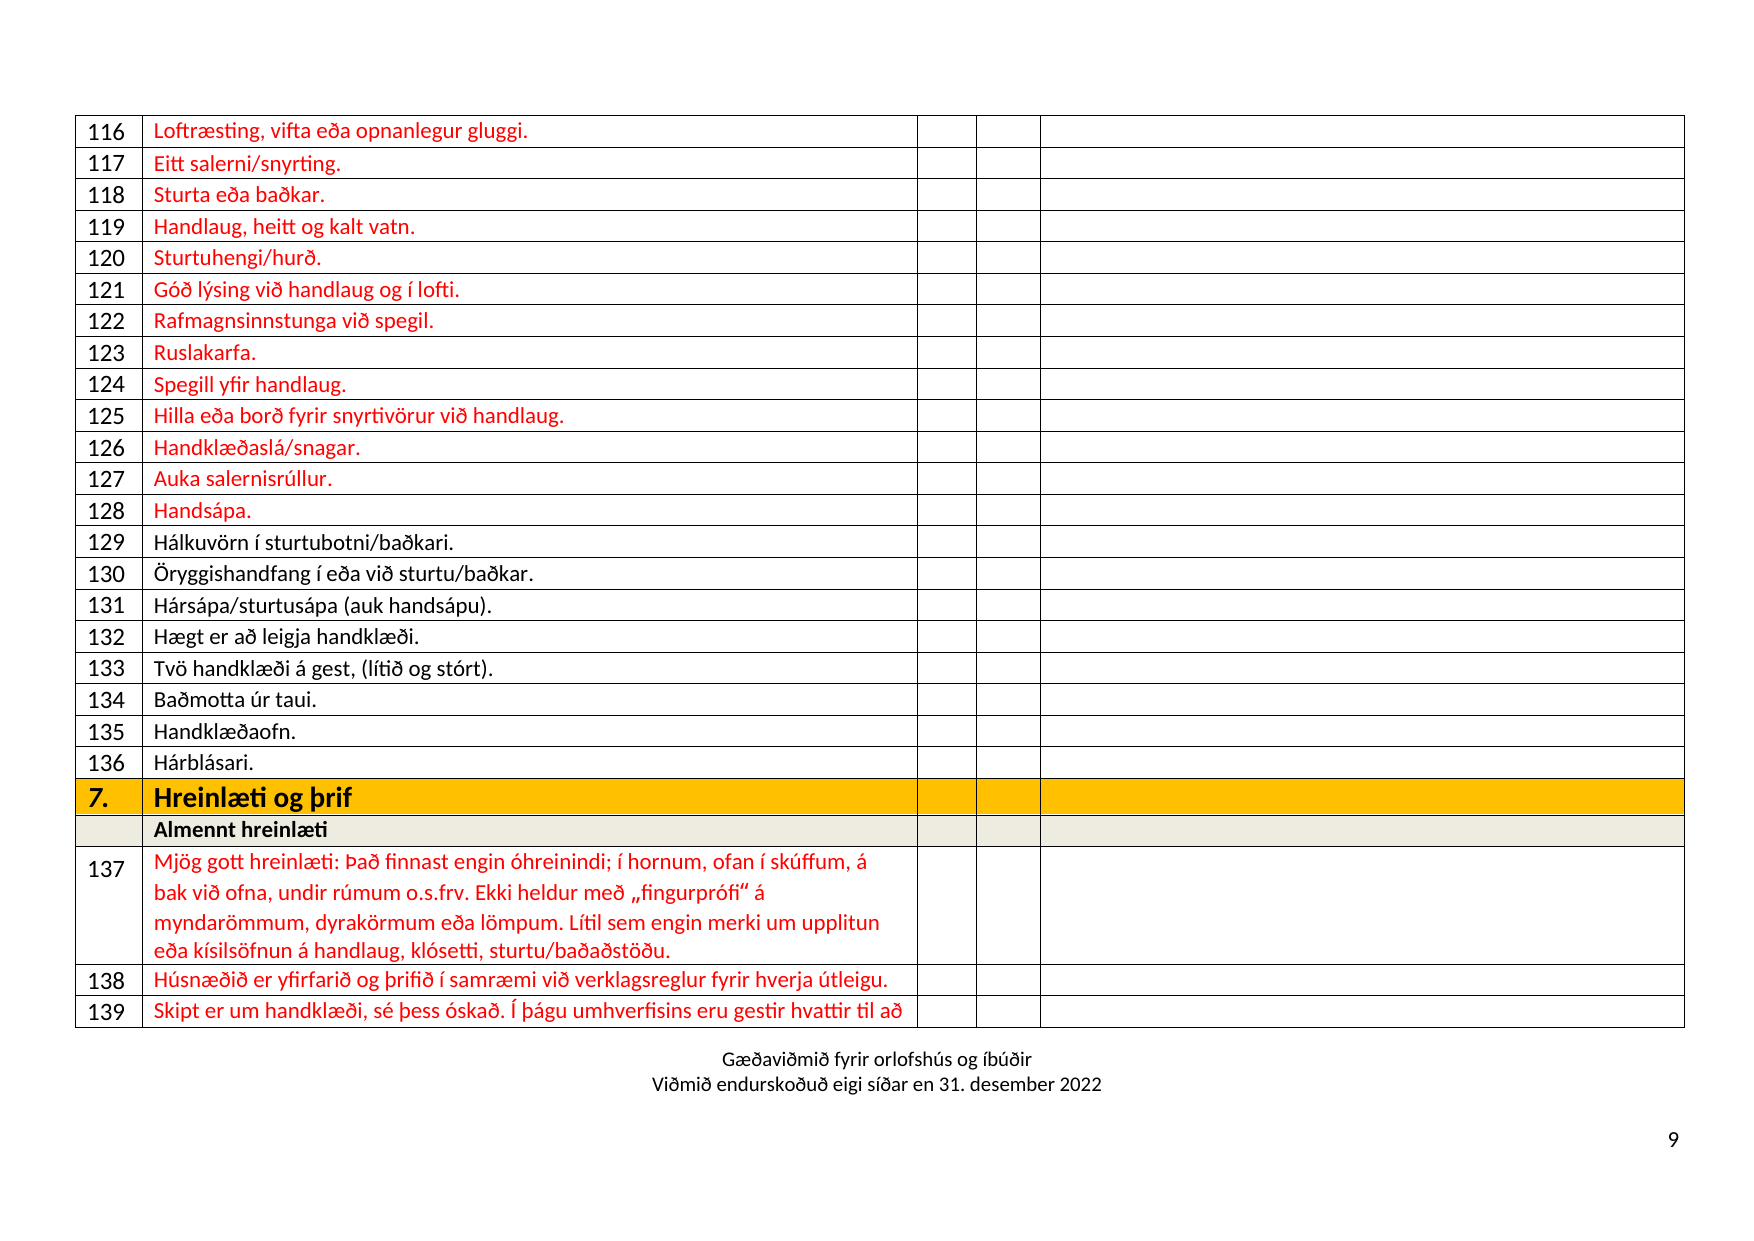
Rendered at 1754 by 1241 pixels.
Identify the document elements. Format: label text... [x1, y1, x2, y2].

table_cell [1041, 621, 1684, 652]
table_cell Sturta eða baðkar. [143, 179, 917, 210]
table_cell [977, 621, 1040, 652]
table_cell [918, 965, 976, 995]
table_cell [918, 495, 976, 525]
table_cell [918, 816, 976, 846]
table_cell [977, 179, 1040, 210]
table_cell [1041, 274, 1684, 304]
table_cell [977, 558, 1040, 588]
table_cell 119 [76, 211, 142, 241]
table_cell [977, 337, 1040, 367]
table_cell Öryggishandfang í eða við sturtu/baðkar. [143, 558, 917, 588]
table_cell Mjög gott hreinlæti: Það finnast engin óhreinindi; í hornum, ofan í skúffum, á bak við ofna, undir rúmum o.s.frv. Ekki heldur með „fingurprófi“ á myndarömmum, dyrakörmum eða lömpum. Lítil sem engin merki um upplitun eða kísilsöfnun á handlaug, klósetti, sturtu/baðaðstöðu. [143, 847, 917, 964]
table_cell [918, 242, 976, 273]
table_cell [977, 432, 1040, 462]
table_cell [918, 621, 976, 652]
table_cell Almennt hreinlæti [143, 816, 917, 846]
table_cell [1041, 400, 1684, 431]
table_cell 134 [76, 684, 142, 715]
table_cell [143, 996, 917, 1027]
table_cell [918, 463, 976, 494]
table_cell Eitt salerni/snyrting. [143, 148, 917, 178]
table_cell [1041, 653, 1684, 683]
table_cell [977, 148, 1040, 178]
table_cell [918, 400, 976, 431]
table_cell [1041, 816, 1684, 846]
table_cell [1041, 590, 1684, 620]
table_cell Hægt er að leigja handklæði. [143, 621, 917, 652]
table_cell [977, 116, 1040, 147]
table_cell [918, 684, 976, 715]
table_cell [1041, 337, 1684, 367]
table_cell [918, 369, 976, 399]
table_cell Húsnæðið er yfirfarið og þrifið í samræmi við verklagsreglur fyrir hverja útleigu. [143, 965, 917, 995]
table_cell 139 [76, 996, 142, 1027]
table_cell [1041, 684, 1684, 715]
table_cell [918, 716, 976, 746]
table_cell [1041, 847, 1684, 964]
table_cell Auka salernisrúllur. [143, 463, 917, 494]
table_cell 127 [76, 463, 142, 494]
table_cell [977, 684, 1040, 715]
table_cell 136 [76, 747, 142, 778]
table_cell [1041, 305, 1684, 336]
table_cell Handklæðaofn. [143, 716, 917, 746]
table_cell 7. [76, 779, 142, 814]
table_cell [1041, 779, 1684, 814]
table_cell [1041, 526, 1684, 557]
table_cell [918, 337, 976, 367]
table_cell [1041, 242, 1684, 273]
table_cell [977, 847, 1040, 964]
table_cell [977, 369, 1040, 399]
table_cell [76, 816, 142, 846]
table_cell [977, 716, 1040, 746]
table_cell [918, 747, 976, 778]
table_cell [1041, 432, 1684, 462]
table_cell Sturtuhengi/hurð. [143, 242, 917, 273]
table_cell Spegill yfir handlaug. [143, 369, 917, 399]
table_cell Hársápa/sturtusápa (auk handsápu). [143, 590, 917, 620]
table_cell 137 [76, 847, 142, 964]
table_cell [1041, 965, 1684, 995]
table_cell [1041, 369, 1684, 399]
table_cell [977, 400, 1040, 431]
table_cell [977, 274, 1040, 304]
table_cell Baðmotta úr taui. [143, 684, 917, 715]
table_cell 124 [76, 369, 142, 399]
table_cell 126 [76, 432, 142, 462]
table_cell [977, 495, 1040, 525]
table_cell 121 [76, 274, 142, 304]
table_cell [1041, 463, 1684, 494]
table_cell [918, 179, 976, 210]
table_cell [1041, 716, 1684, 746]
table_cell [1041, 211, 1684, 241]
table_cell 128 [76, 495, 142, 525]
table_cell 116 [76, 116, 142, 147]
table_cell 133 [76, 653, 142, 683]
table_cell 129 [76, 526, 142, 557]
table_cell [1041, 116, 1684, 147]
table_cell [918, 558, 976, 588]
table_cell 131 [76, 590, 142, 620]
table_cell [918, 996, 976, 1027]
table_cell Rafmagnsinnstunga við spegil. [143, 305, 917, 336]
table_cell [918, 305, 976, 336]
table_cell [1041, 996, 1684, 1027]
table_cell [977, 816, 1040, 846]
table_cell Handsápa. [143, 495, 917, 525]
table_cell [977, 211, 1040, 241]
table_cell [977, 747, 1040, 778]
table_cell [977, 965, 1040, 995]
table_cell [918, 148, 976, 178]
table_cell [918, 779, 976, 814]
table_cell [977, 305, 1040, 336]
table_cell [918, 274, 976, 304]
table_cell [918, 590, 976, 620]
table_cell Hárblásari. [143, 747, 917, 778]
table_cell [1041, 148, 1684, 178]
table_cell 120 [76, 242, 142, 273]
table_cell 123 [76, 337, 142, 367]
table_cell [977, 590, 1040, 620]
table_cell [918, 847, 976, 964]
table_cell 122 [76, 305, 142, 336]
table_cell Handklæðaslá/snagar. [143, 432, 917, 462]
table_cell [1041, 179, 1684, 210]
table_cell Ruslakarfa. [143, 337, 917, 367]
table_cell [918, 653, 976, 683]
table_cell Loftræsting, vifta eða opnanlegur gluggi. [143, 116, 917, 147]
table_cell Tvö handklæði á gest, (lítið og stórt). [143, 653, 917, 683]
table_cell 138 [76, 965, 142, 995]
table_cell [918, 432, 976, 462]
table_cell [977, 463, 1040, 494]
table_cell [1041, 747, 1684, 778]
table_cell 135 [76, 716, 142, 746]
table_cell 118 [76, 179, 142, 210]
table_cell 117 [76, 148, 142, 178]
table_cell [918, 211, 976, 241]
table_cell [918, 116, 976, 147]
table_cell [918, 526, 976, 557]
table_cell [977, 779, 1040, 814]
table_cell 125 [76, 400, 142, 431]
table_cell [977, 242, 1040, 273]
table_cell [977, 526, 1040, 557]
table_cell 130 [76, 558, 142, 588]
table_cell Góð lýsing við handlaug og í lofti. [143, 274, 917, 304]
table_cell 132 [76, 621, 142, 652]
table_cell Handlaug, heitt og kalt vatn. [143, 211, 917, 241]
table_cell Hreinlæti og þrif [143, 779, 917, 814]
table_cell Hálkuvörn í sturtubotni/baðkari. [143, 526, 917, 557]
table_cell [977, 653, 1040, 683]
table_cell [977, 996, 1040, 1027]
table_cell Hilla eða borð fyrir snyrtivörur við handlaug. [143, 400, 917, 431]
table_cell [1041, 495, 1684, 525]
table_cell [1041, 558, 1684, 588]
